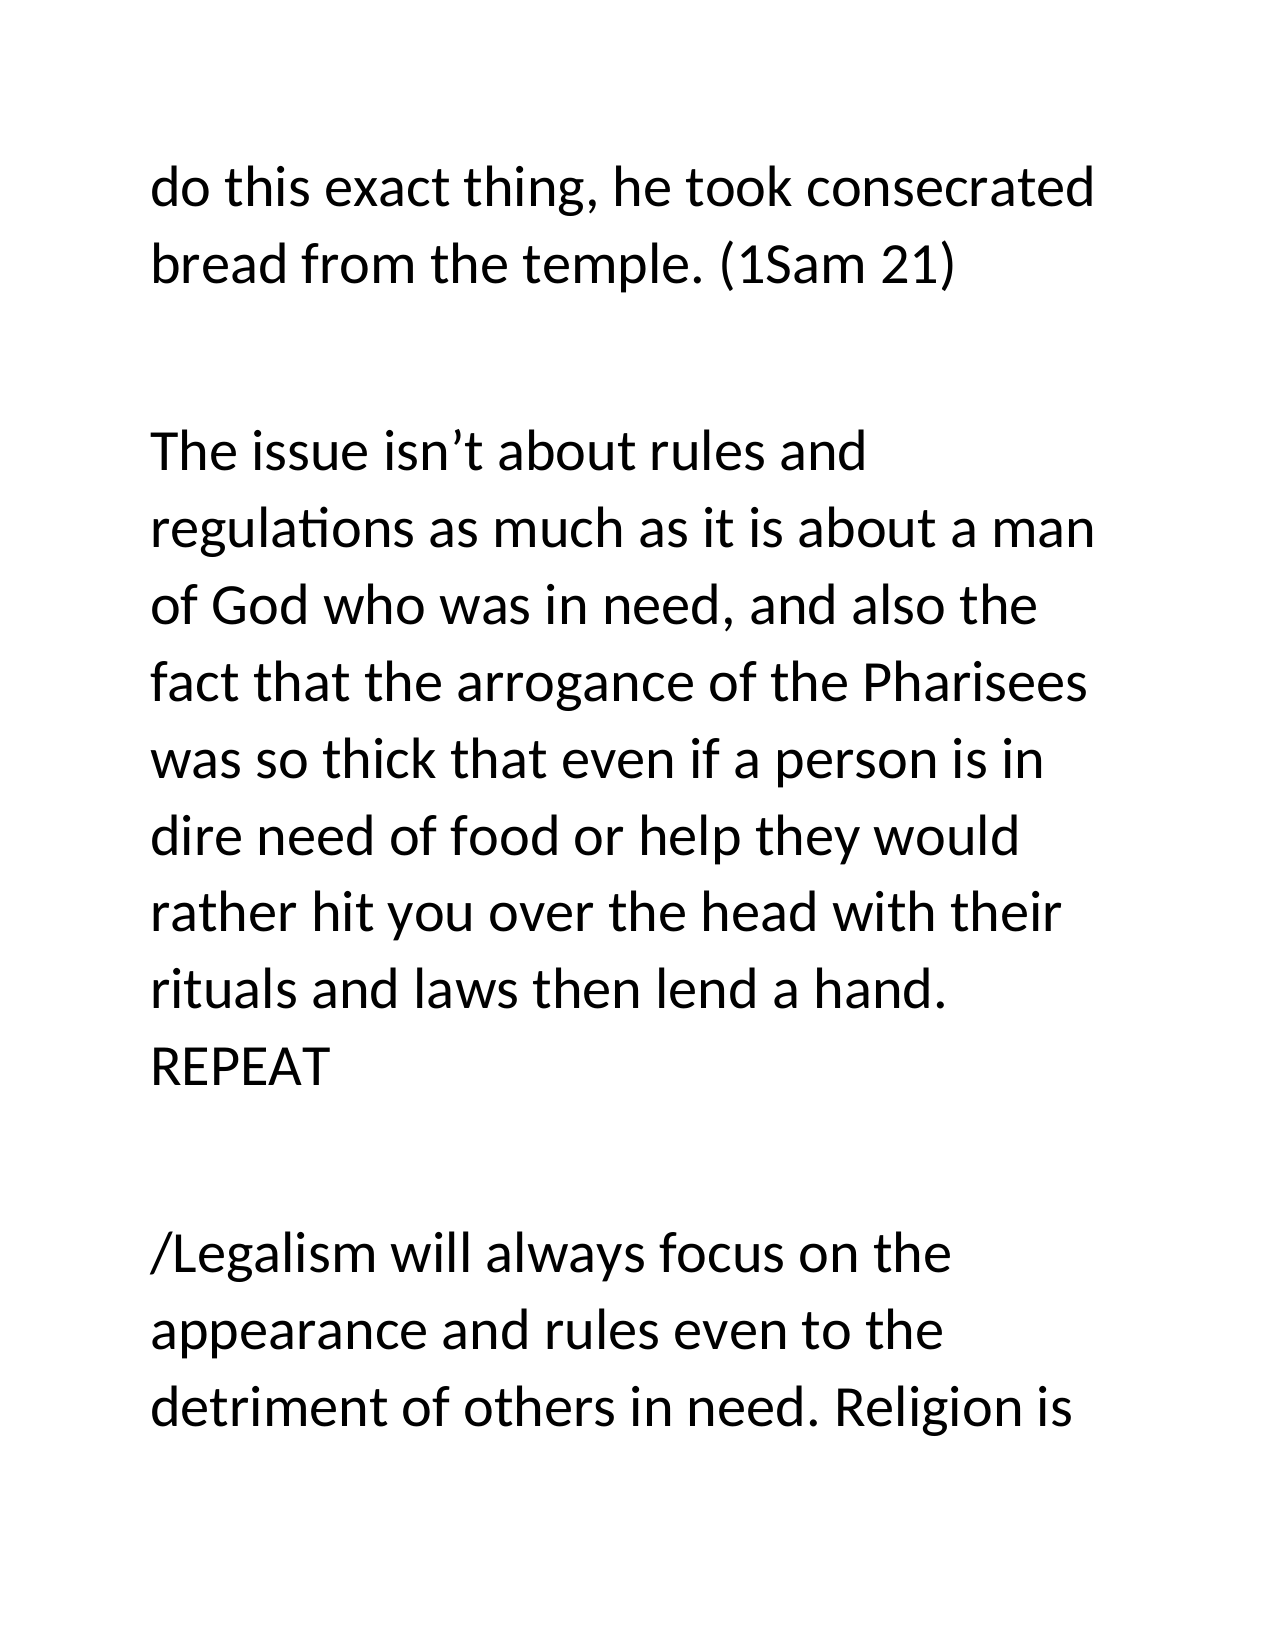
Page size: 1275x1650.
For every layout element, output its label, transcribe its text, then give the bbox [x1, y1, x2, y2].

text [150, 150, 1125, 298]
text The issue isn’t about rules and regulations as much as it is about a man of God who was in need, and also the fact that the arrogance of the Pharisees was so thick that even if a person is in dire need of food or help they would rather hit you over the head with their rituals and laws then lend a hand. REPEAT [150, 414, 1125, 1100]
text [150, 1216, 1125, 1441]
